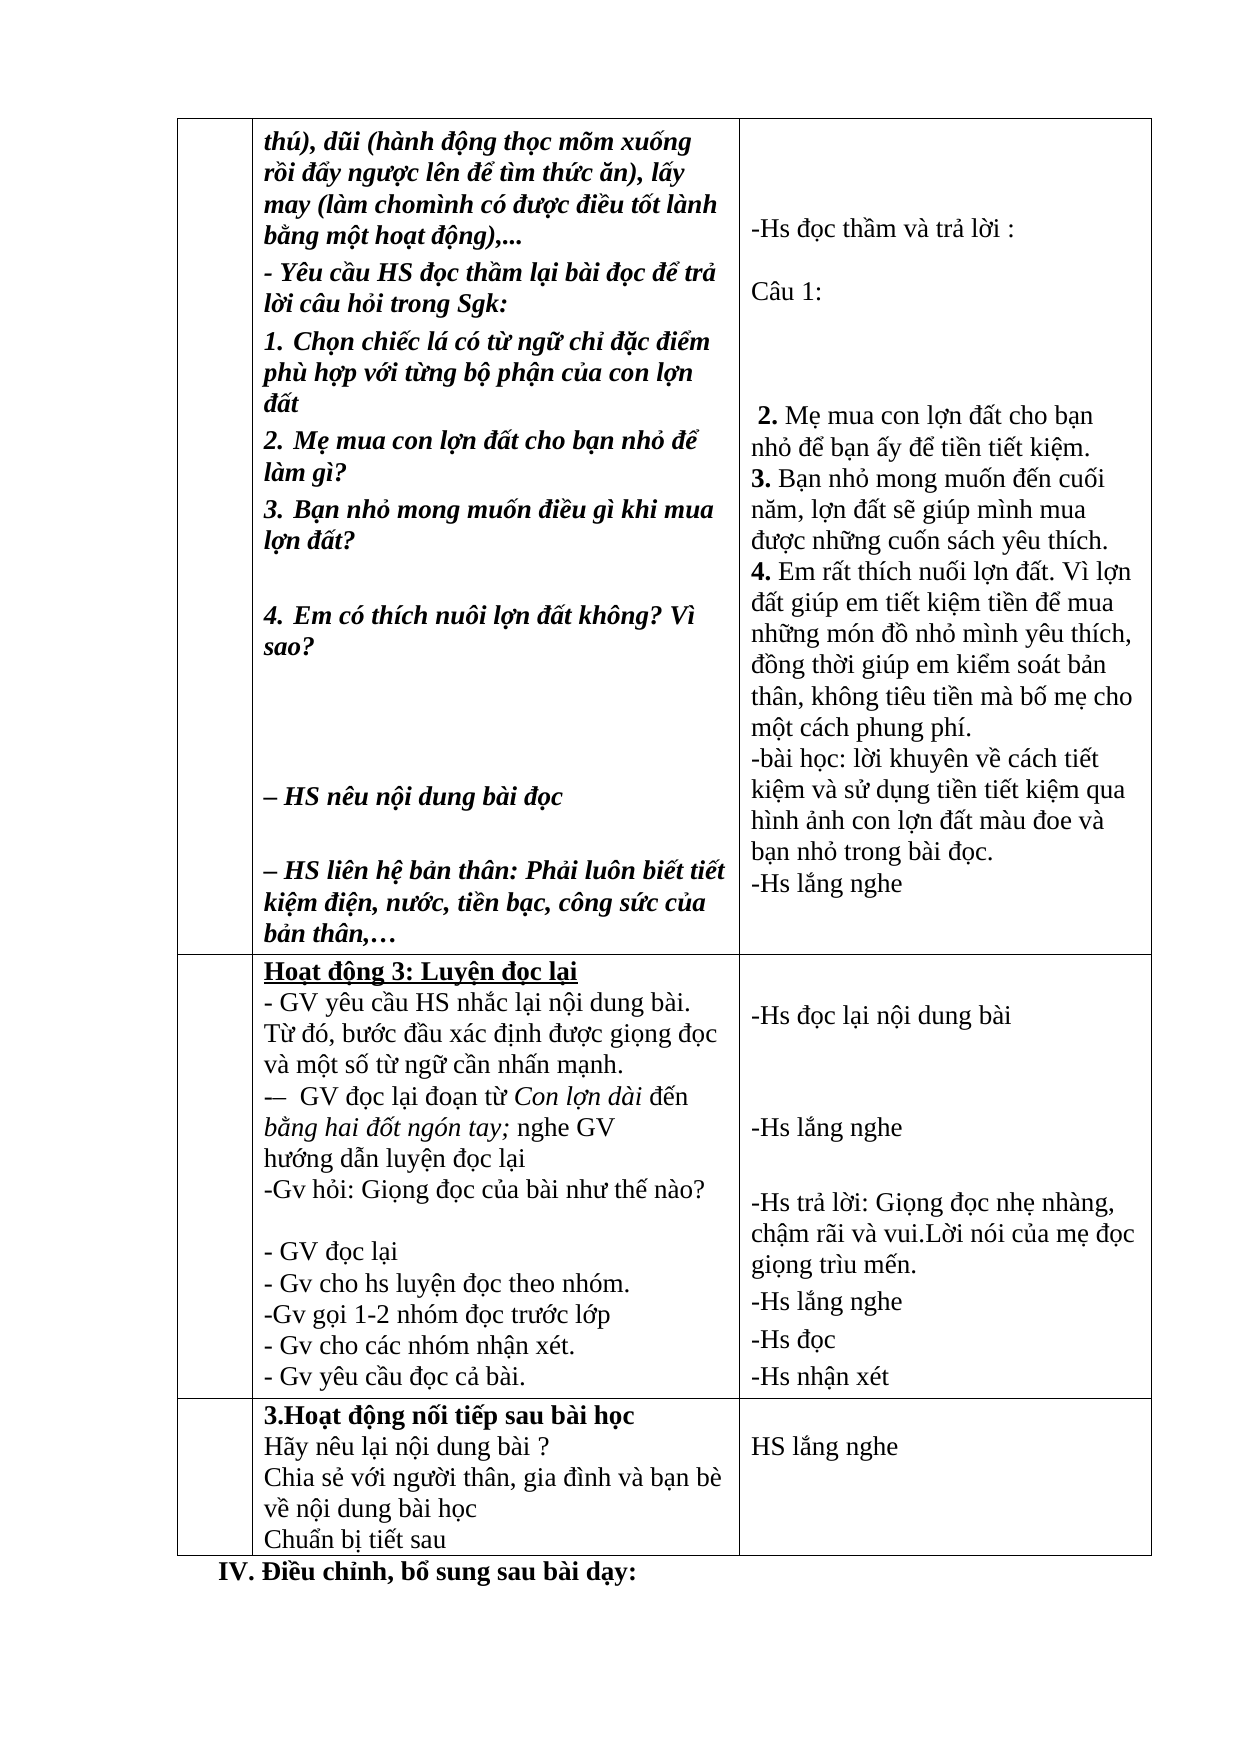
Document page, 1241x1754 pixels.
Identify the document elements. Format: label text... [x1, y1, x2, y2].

table_cell HS lắng nghe [740, 1399, 1151, 1554]
table_cell [178, 119, 252, 954]
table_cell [740, 119, 1151, 954]
table_cell 3.Hoạt động nối tiếp sau bài học Hãy nêu lại nội dung bài ? Chia sẻ với người thân, gia đình và bạn bè về nội dung bài học Chuẩn bị tiết sau [253, 1399, 739, 1554]
table_cell Hoạt động 3: Luyện đọc lại - GV yêu cầu HS nhắc lại nội dung bài. Từ đó, bước đầu xác định được giọng đọc và một số từ ngữ cần nhấn mạnh. -– GV đọc lại đoạn từ Con lợn dài đến bằng hai đốt ngón tay; nghe GV hướng dẫn luyện đọc lại -Gv hỏi: Giọng đọc của bài như thế nào? - GV đọc lại - Gv cho hs luyện đọc theo nhóm. -Gv gọi 1-2 nhóm đọc trước lớp - Gv cho các nhóm nhận xét. - Gv yêu cầu đọc cả bài. [253, 955, 739, 1398]
table_cell -Hs đọc lại nội dung bài -Hs lắng nghe -Hs trả lời: Giọng đọc nhẹ nhàng, chậm rãi và vui.Lời nói của mẹ đọc giọng trìu mến. -Hs lắng nghe -Hs đọc -Hs nhận xét [740, 955, 1151, 1398]
table_cell [178, 955, 252, 1398]
text IV. Điều chỉnh, bổ sung sau bài dạy: [177, 1556, 1152, 1587]
table_cell [178, 1399, 252, 1554]
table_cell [253, 119, 739, 954]
